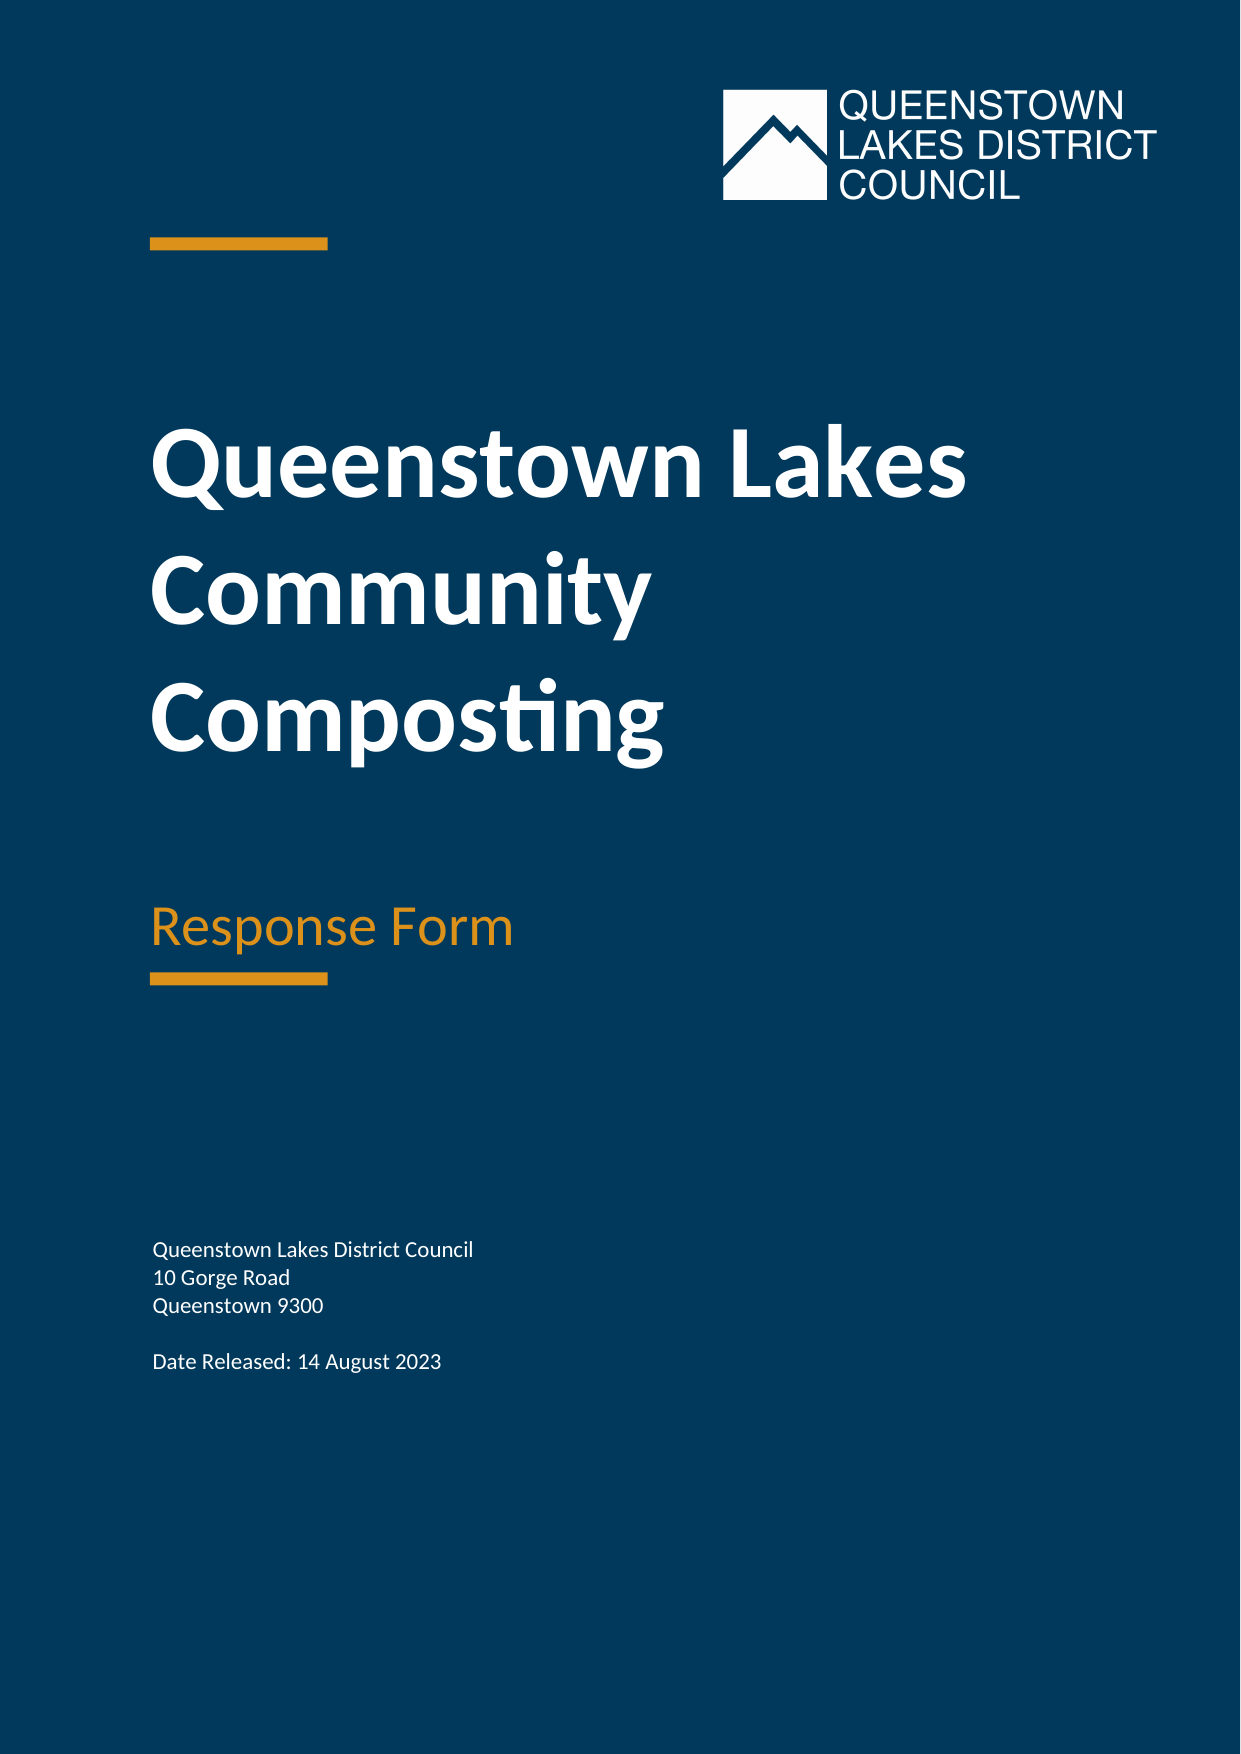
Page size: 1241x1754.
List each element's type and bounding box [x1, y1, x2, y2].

picture [715, 81, 1166, 212]
